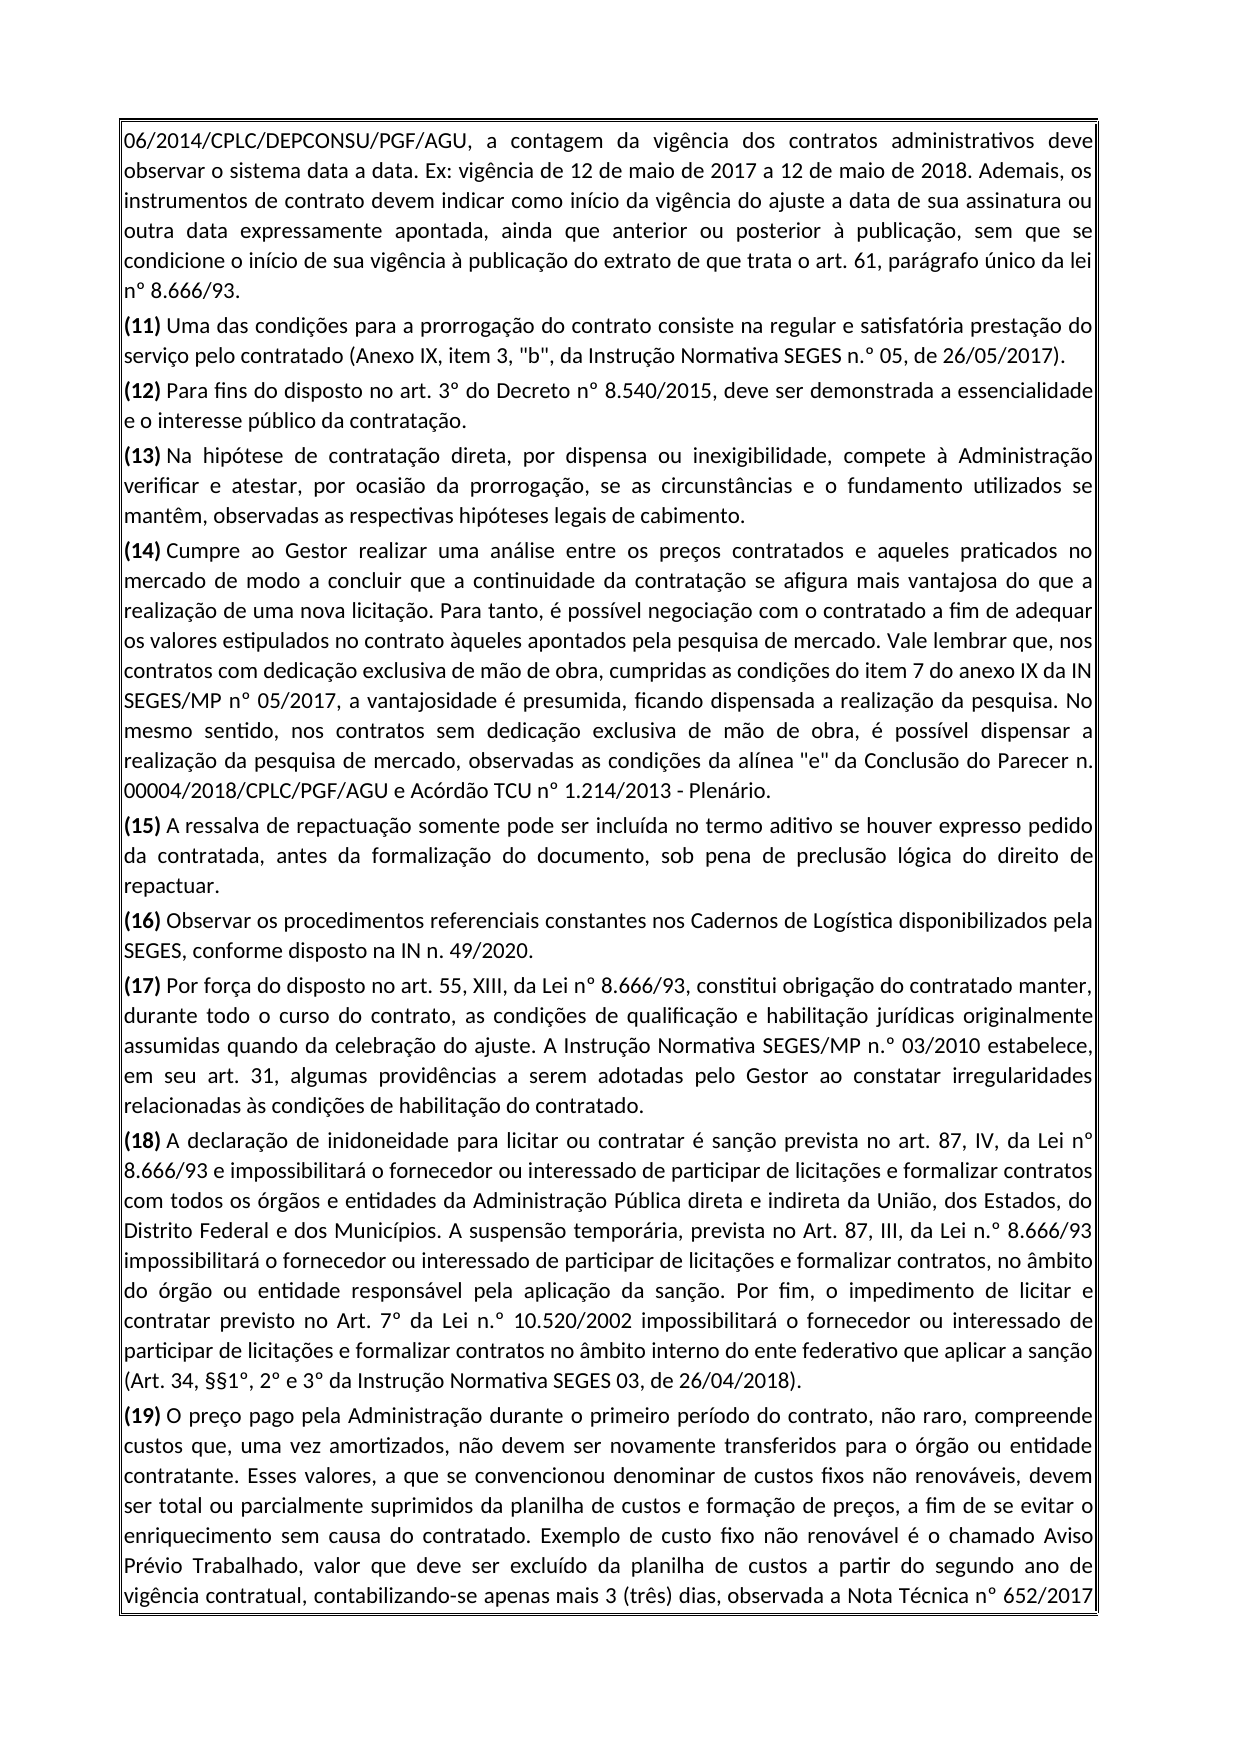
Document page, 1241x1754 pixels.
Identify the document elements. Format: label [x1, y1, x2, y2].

table_cell [122, 122, 1097, 1613]
